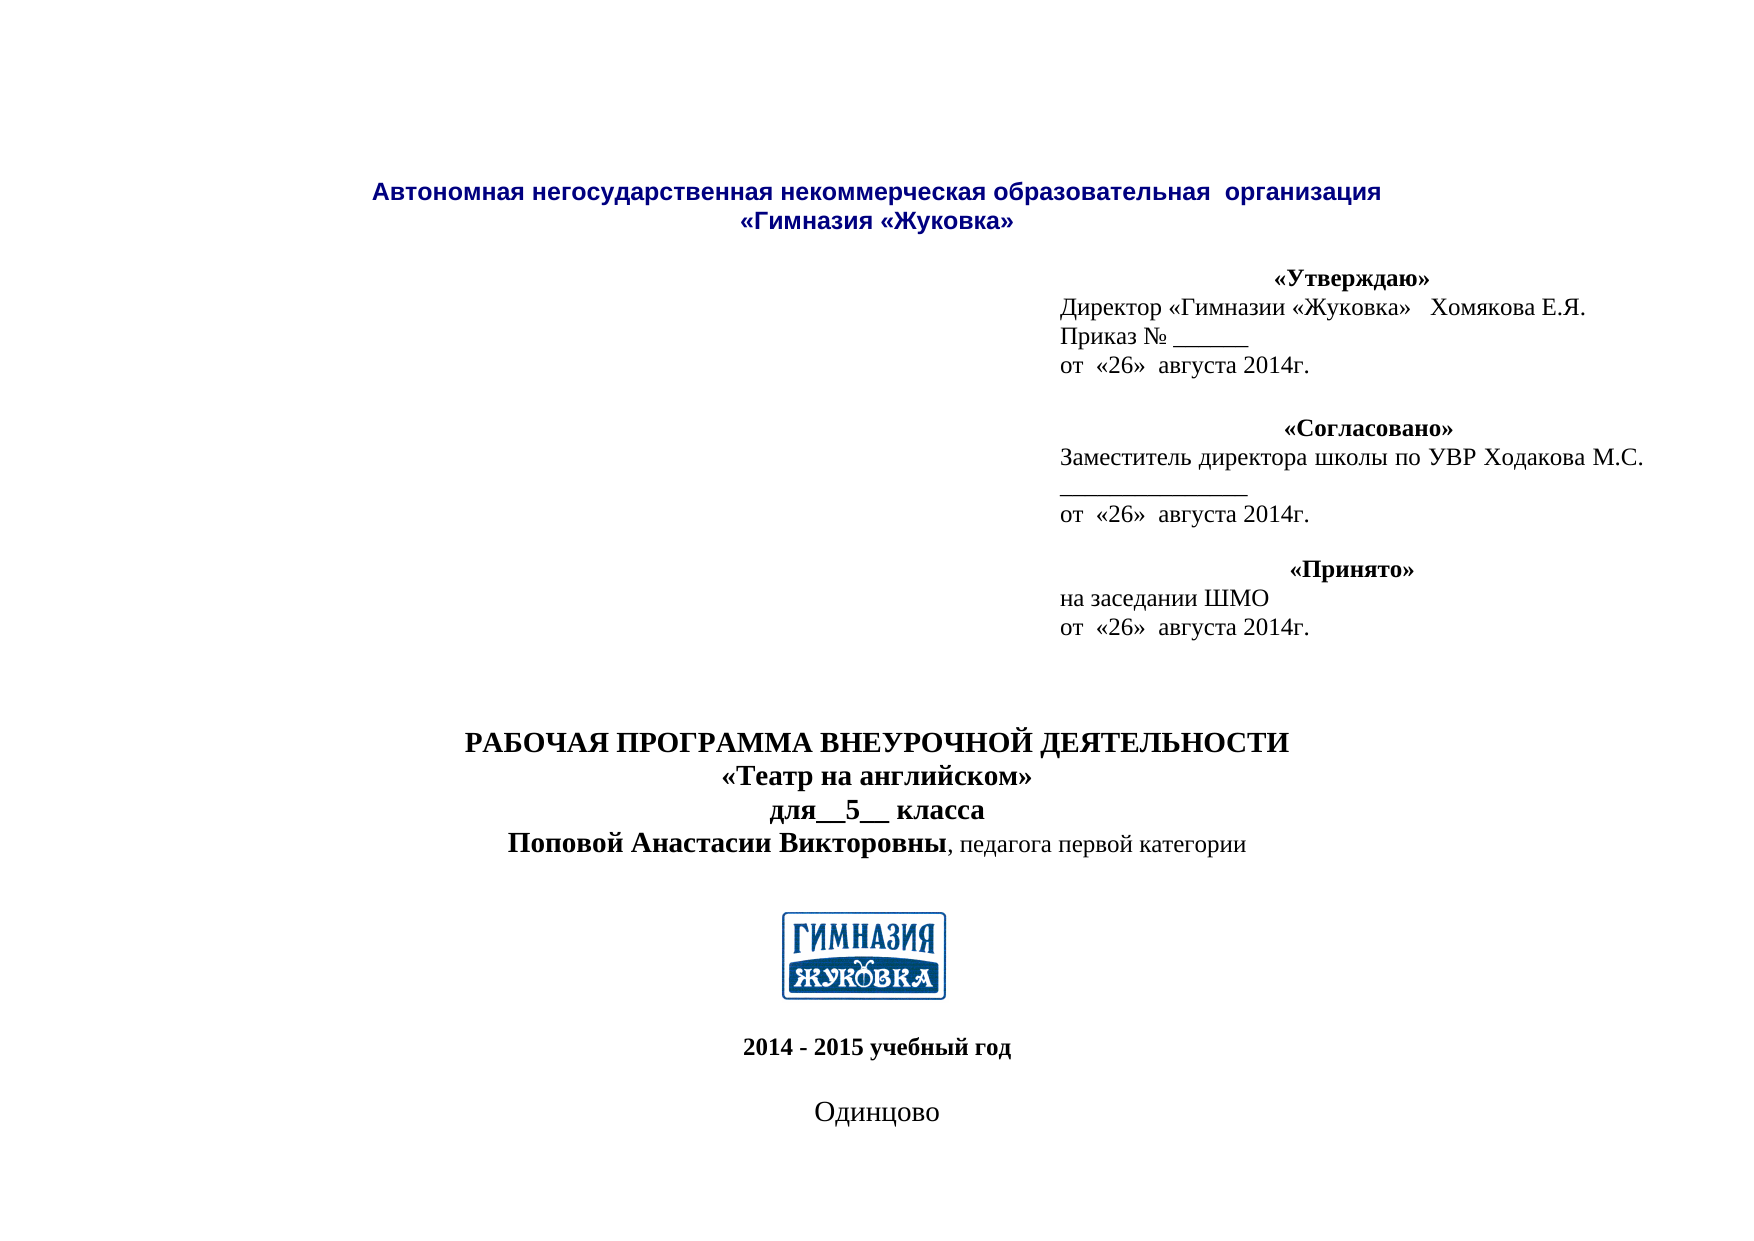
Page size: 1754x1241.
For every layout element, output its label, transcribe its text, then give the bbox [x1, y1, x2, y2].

table_cell «Согласовано» Заместитель директора школы по УВР Ходакова М.С. _______________ от «26» августа 2014г. [1049, 413, 1656, 554]
text Поповой Анастасии Викторовны, педагога первой категории [118, 826, 1636, 859]
text Одинцово [118, 1094, 1636, 1127]
text «Театр на английском» [118, 758, 1636, 792]
text 2014 - 2015 учебный год [118, 1032, 1636, 1060]
text «Гимназия «Жуковка» [118, 206, 1636, 235]
table_header «Утверждаю» Директор «Гимназии «Жуковка» Хомякова Е.Я. Приказ № ______ от «26» августа 2014г. [1049, 264, 1656, 413]
picture [781, 912, 950, 1003]
text РАБОЧАЯ ПРОГРАММА ВНЕУРОЧНОЙ ДЕЯТЕЛЬНОСТИ [118, 725, 1636, 758]
text Автономная негосударственная некоммерческая образовательная организация [118, 177, 1636, 206]
text для__5__ класса [118, 792, 1636, 826]
table_cell «Принято» на заседании ШМО от «26» августа 2014г. [1049, 555, 1656, 696]
